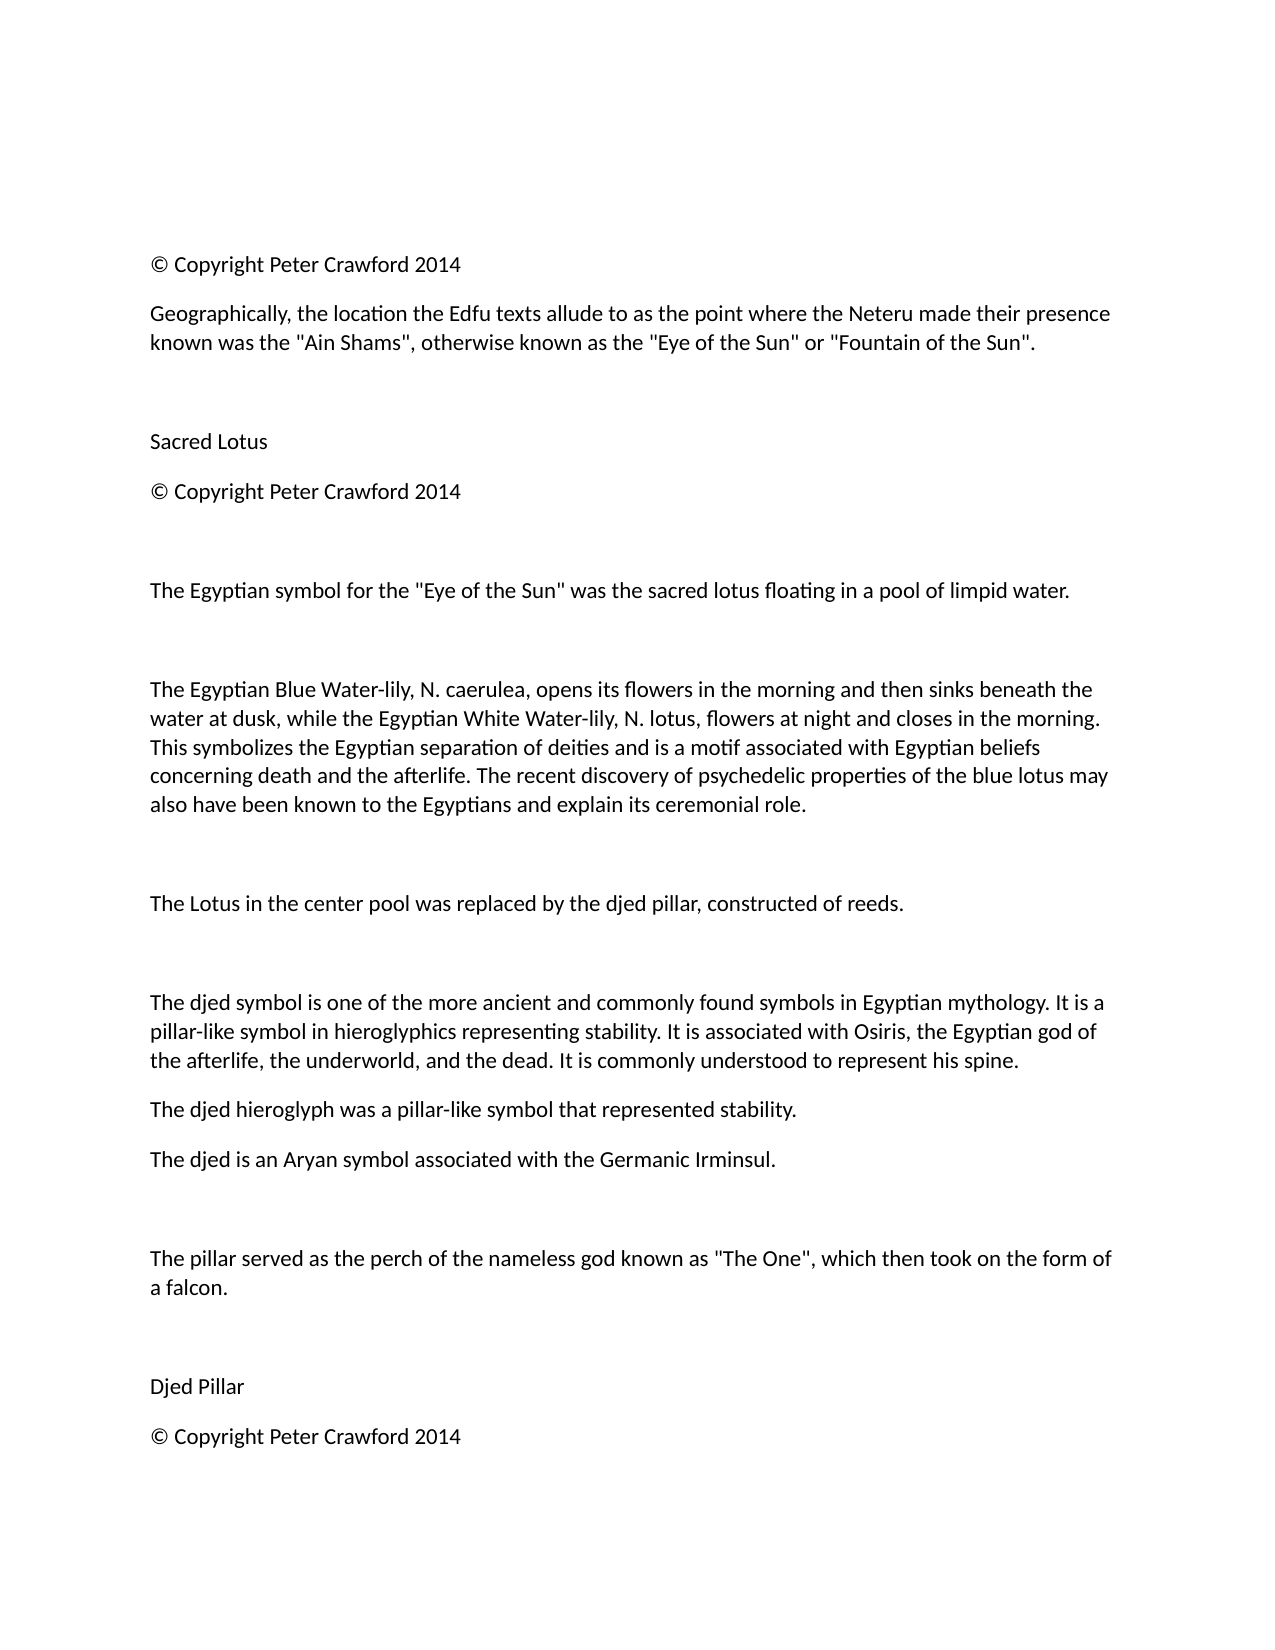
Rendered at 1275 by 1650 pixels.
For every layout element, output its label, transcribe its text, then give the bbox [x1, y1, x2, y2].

text The djed symbol is one of the more ancient and commonly found symbols in Egyptian mythology. It is a pillar-like symbol in hieroglyphics representing stability. It is associated with Osiris, the Egyptian god of the afterlife, the underworld, and the dead. It is commonly understood to represent his spine. [150, 988, 1125, 1074]
text The pillar served as the perch of the nameless god known as "The One", which then took on the form of a falcon. [150, 1244, 1125, 1301]
text Djed Pillar [150, 1372, 1125, 1400]
text The djed hieroglyph was a pillar-like symbol that represented stability. [150, 1095, 1125, 1124]
text © Copyright Peter Crawford 2014 [150, 1421, 1125, 1450]
text The Egyptian Blue Water-lily, N. caerulea, opens its flowers in the morning and then sinks beneath the water at dusk, while the Egyptian White Water-lily, N. lotus, flowers at night and closes in the morning. This symbolizes the Egyptian separation of deities and is a motif associated with Egyptian beliefs concerning death and the afterlife. The recent discovery of psychedelic properties of the blue lotus may also have been known to the Egyptians and explain its ceremonial role. [150, 674, 1125, 818]
text Sacred Lotus [150, 427, 1125, 455]
text © Copyright Peter Crawford 2014 [150, 476, 1125, 505]
text © Copyright Peter Crawford 2014 [150, 249, 1125, 278]
text Geographically, the location the Edfu texts allude to as the point where the Neteru made their presence known was the "Ain Shams", otherwise known as the "Eye of the Sun" or "Fountain of the Sun". [150, 299, 1125, 356]
text The Egyptian symbol for the "Eye of the Sun" was the sacred lotus floating in a pool of limpid water. [150, 575, 1125, 604]
text The djed is an Aryan symbol associated with the Germanic Irminsul. [150, 1144, 1125, 1173]
text The Lotus in the center pool was replaced by the djed pillar, constructed of reeds. [150, 889, 1125, 917]
